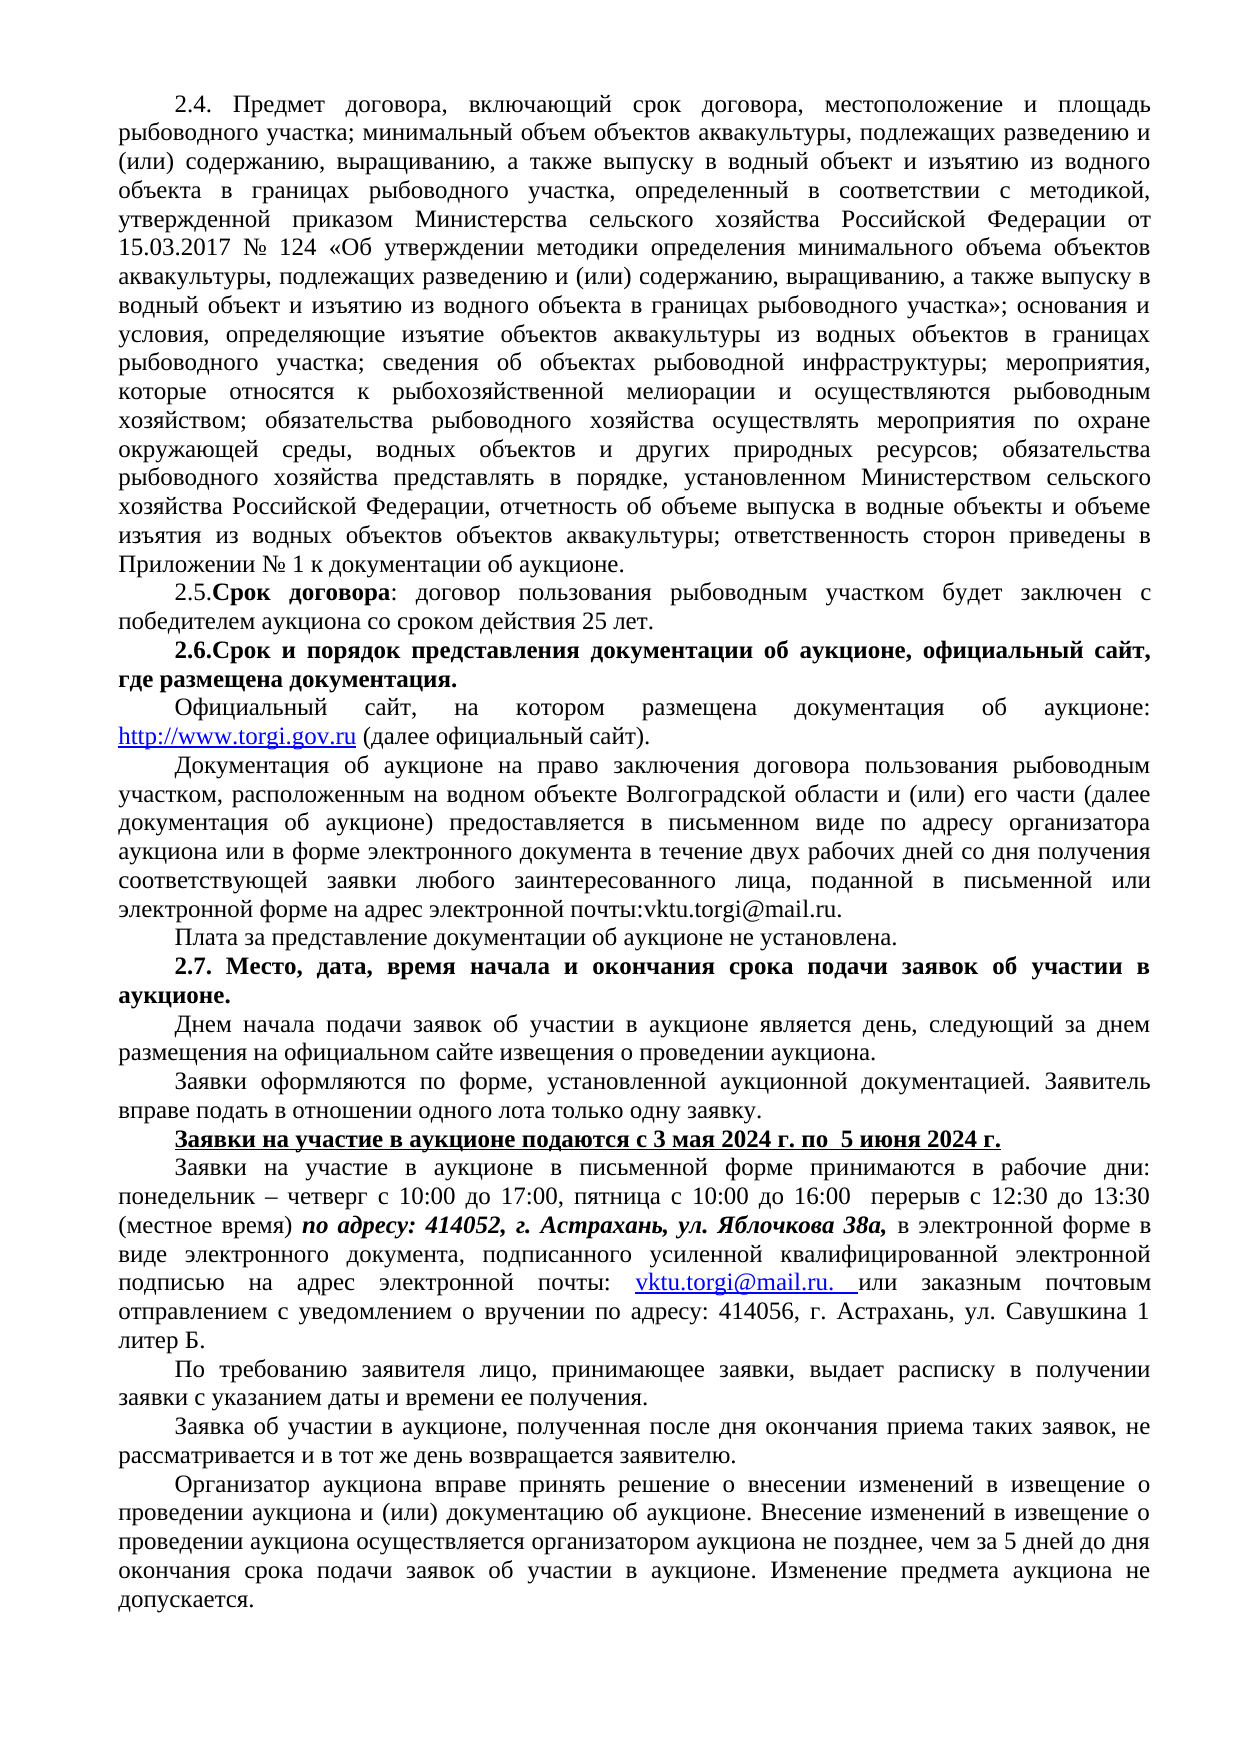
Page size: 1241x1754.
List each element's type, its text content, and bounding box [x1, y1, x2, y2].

text Заявка об участии в аукционе, полученная после дня окончания приема таких заявок, не рассматривается и в тот же день возвращается заявителю. [118, 1411, 1152, 1469]
text Заявки на участие в аукционе подаются с 3 мая 2024 г. по 5 июня 2024 г. [118, 1124, 1152, 1152]
text По требованию заявителя лицо, принимающее заявки, выдает расписку в получении заявки с указанием даты и времени ее получения. [118, 1354, 1152, 1411]
text Днем начала подачи заявок об участии в аукционе является день, следующий за днем размещения на официальном сайте извещения о проведении аукциона. [118, 1009, 1152, 1066]
text Официальный сайт, на котором размещена документация об аукционе: http://www.torgi.gov.ru (далее официальный сайт). [118, 692, 1152, 750]
text 2.5.Срок договора: договор пользования рыбоводным участком будет заключен с победителем аукциона со сроком действия 25 лет. [118, 577, 1152, 635]
text 2.4. Предмет договора, включающий срок договора, местоположение и площадь рыбоводного участка; минимальный объем объектов аквакультуры, подлежащих разведению и (или) содержанию, выращиванию, а также выпуску в водный объект и изъятию из водного объекта в границах рыбоводного участка, определенный в соответствии с методикой, утвержденной приказом Министерства сельского хозяйства Российской Федерации от 15.03.2017 № 124 «Об утверждении методики определения минимального объема объектов аквакультуры, подлежащих разведению и (или) содержанию, выращиванию, а также выпуску в водный объект и изъятию из водного объекта в границах рыбоводного участка»; основания и условия, определяющие изъятие объектов аквакультуры из водных объектов в границах рыбоводного участка; сведения об объектах рыбоводной инфраструктуры; мероприятия, которые относятся к рыбохозяйственной мелиорации и осуществляются рыбоводным хозяйством; обязательства рыбоводного хозяйства осуществлять мероприятия по охране окружающей среды, водных объектов и других природных ресурсов; обязательства рыбоводного хозяйства представлять в порядке, установленном Министерством сельского хозяйства Российской Федерации, отчетность об объеме выпуска в водные объекты и объеме изъятия из водных объектов объектов аквакультуры; ответственность сторон приведены в Приложении № 1 к документации об аукционе. [118, 89, 1152, 577]
text Заявки оформляются по форме, установленной аукционной документацией. Заявитель вправе подать в отношении одного лота только одну заявку. [118, 1066, 1152, 1124]
text Заявки на участие в аукционе в письменной форме принимаются в рабочие дни: понедельник – четверг с 10:00 до 17:00, пятница с 10:00 до 16:00 перерыв с 12:30 до 13:30 (местное время) по адресу: 414052, г. Астрахань, ул. Яблочкова 38а, в электронной форме в виде электронного документа, подписанного усиленной квалифицированной электронной подписью на адрес электронной почты: vktu.torgi@mail.ru. или заказным почтовым отправлением с уведомлением о вручении по адресу: 414056, г. Астрахань, ул. Савушкина 1 литер Б. [118, 1152, 1152, 1354]
text 2.7. Место, дата, время начала и окончания срока подачи заявок об участии в аукционе. [118, 951, 1152, 1009]
text 2.6.Срок и порядок представления документации об аукционе, официальный сайт, где размещена документация. [118, 635, 1152, 692]
text Документация об аукционе на право заключения договора пользования рыбоводным участком, расположенным на водном объекте Волгоградской области и (или) его части (далее документация об аукционе) предоставляется в письменном виде по адресу организатора аукциона или в форме электронного документа в течение двух рабочих дней со дня получения соответствующей заявки любого заинтересованного лица, поданной в письменной или электронной форме на адрес электронной почты:vktu.torgi@mail.ru. [118, 750, 1152, 922]
text Плата за представление документации об аукционе не установлена. [118, 922, 1152, 951]
text Организатор аукциона вправе принять решение о внесении изменений в извещение о проведении аукциона и (или) документацию об аукционе. Внесение изменений в извещение о проведении аукциона осуществляется организатором аукциона не позднее, чем за 5 дней до дня окончания срока подачи заявок об участии в аукционе. Изменение предмета аукциона не допускается. [118, 1469, 1152, 1612]
